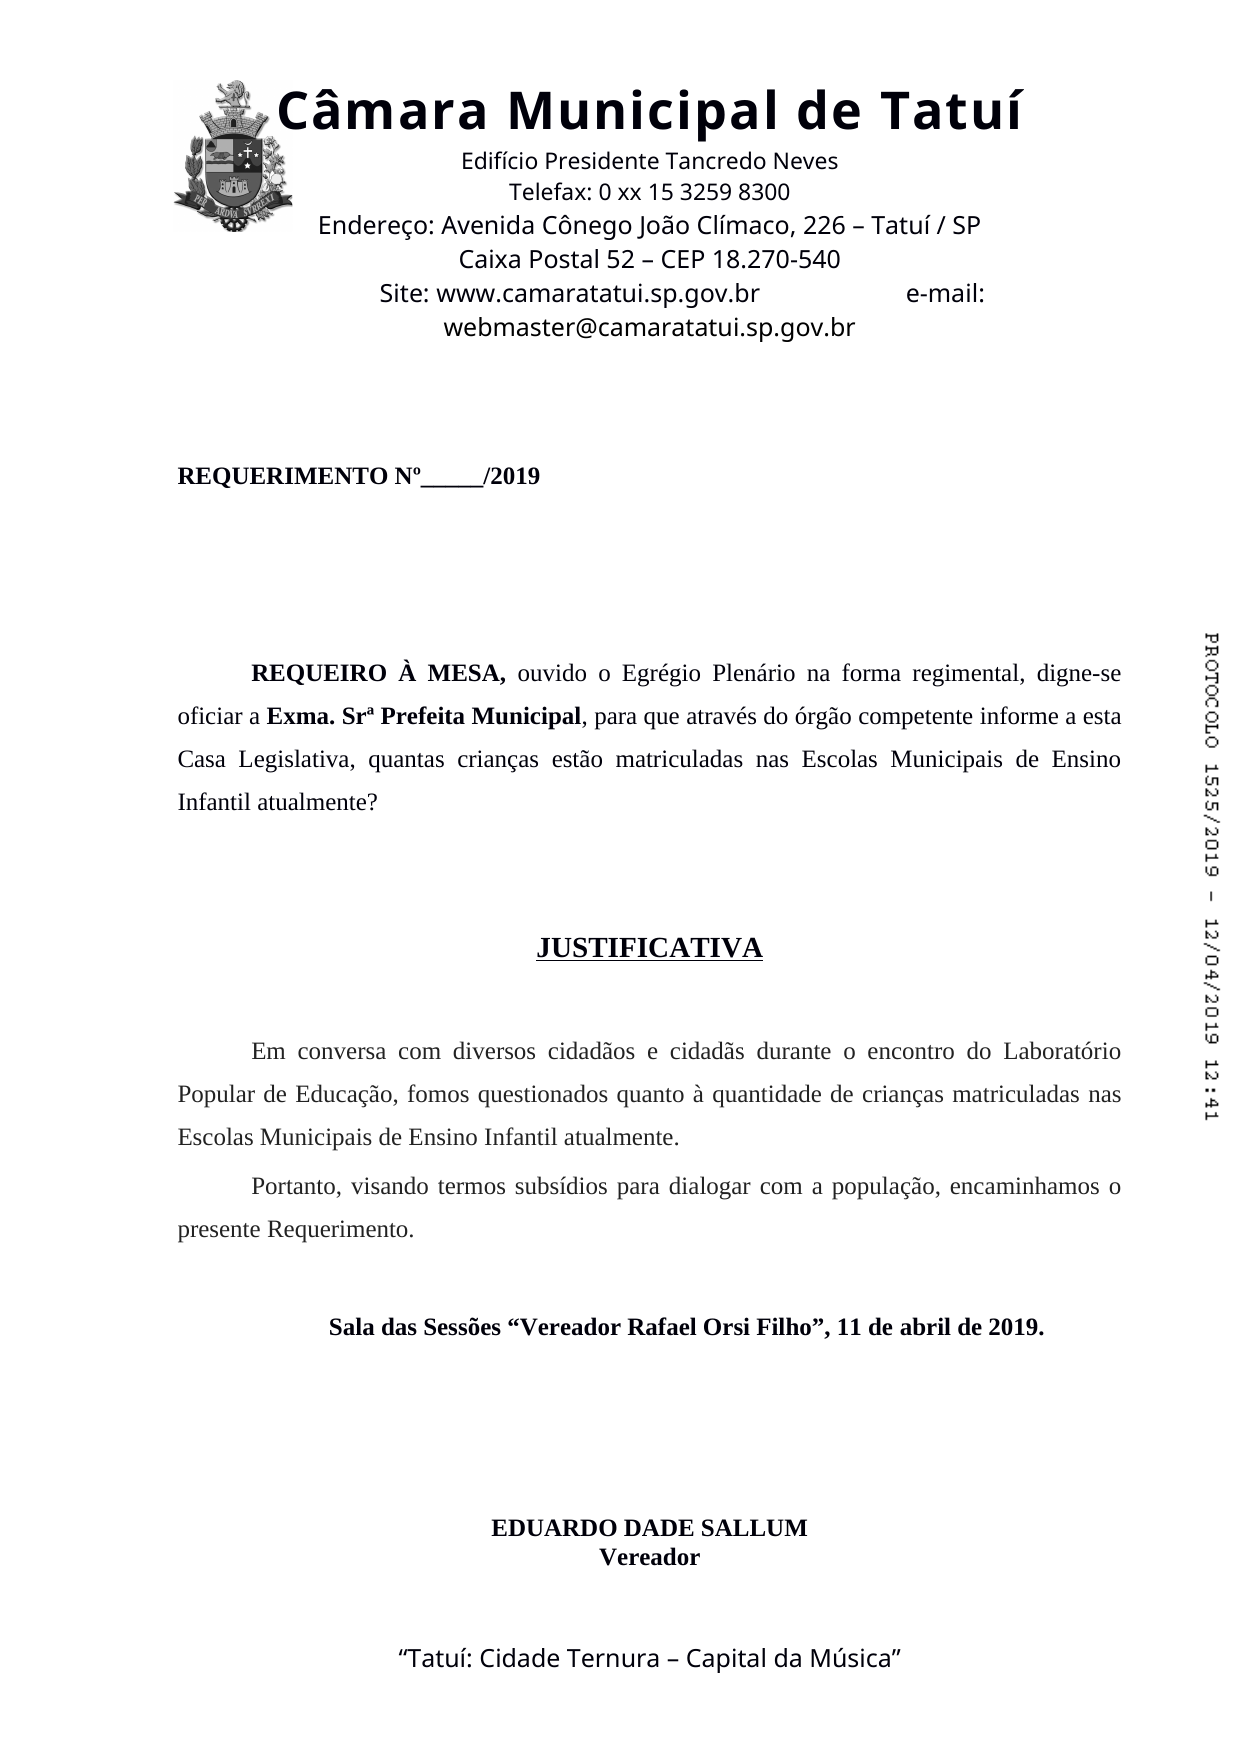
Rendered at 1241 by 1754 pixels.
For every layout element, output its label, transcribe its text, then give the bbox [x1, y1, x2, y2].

text Portanto, visando termos subsídios para dialogar com a população, encaminhamos o presente Requerimento. [177, 1171, 1122, 1243]
text REQUERIMENTO Nº_____/2019 [177, 461, 1122, 490]
text Em conversa com diversos cidadãos e cidadãs durante o encontro do Laboratório Popular de Educação, fomos questionados quanto à quantidade de crianças matriculadas nas Escolas Municipais de Ensino Infantil atualmente. [177, 1036, 1122, 1151]
text REQUEIRO À MESA, ouvido o Egrégio Plenário na forma regimental, digne-se oficiar a Exma. Srª Prefeita Municipal, para que através do órgão competente informe a esta Casa Legislativa, quantas crianças estão matriculadas nas Escolas Municipais de Ensino Infantil atualmente? [177, 658, 1122, 816]
text JUSTIFICATIVA [177, 885, 1122, 964]
text Sala das Sessões “Vereador Rafael Orsi Filho”, 11 de abril de 2019. [251, 1312, 1122, 1341]
picture [1177, 629, 1241, 1125]
